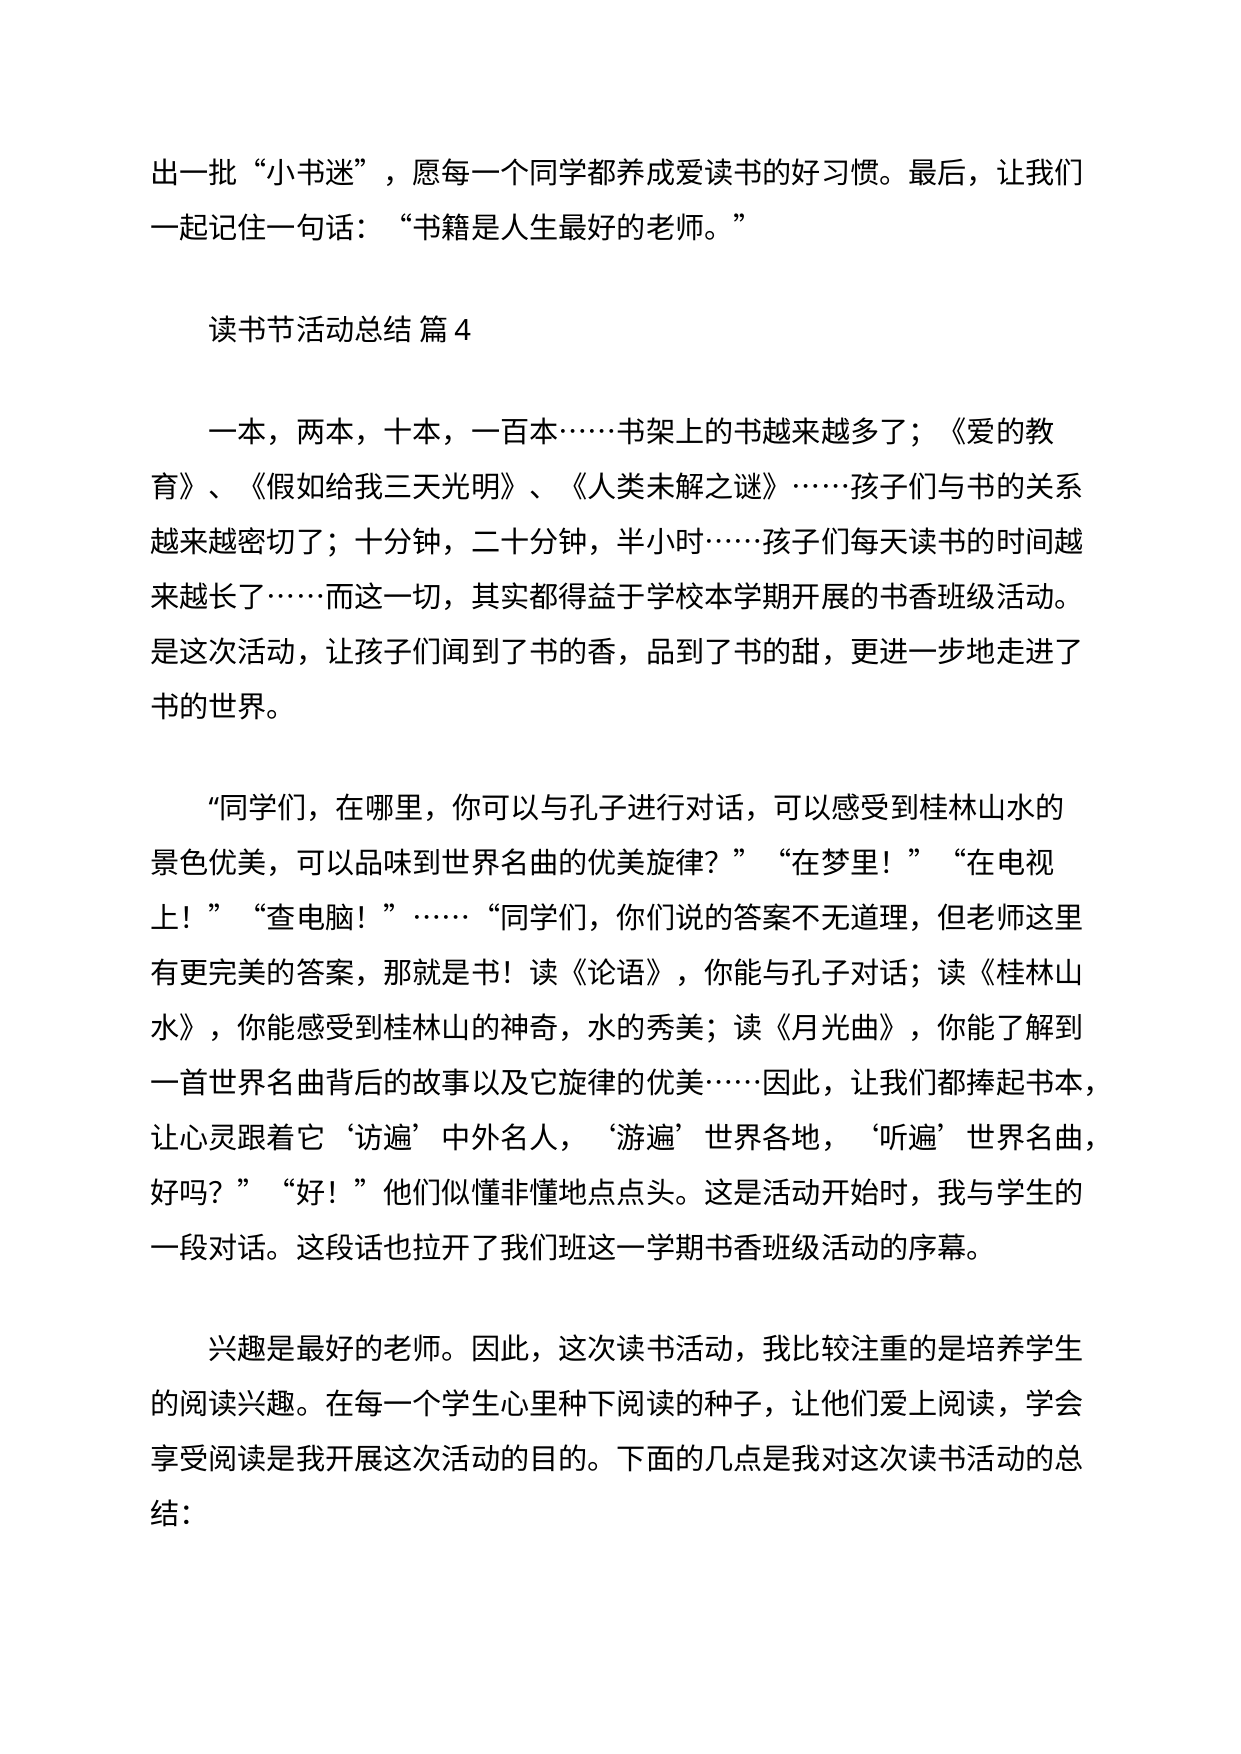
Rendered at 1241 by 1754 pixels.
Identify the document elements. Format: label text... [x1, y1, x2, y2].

text “同学们，在哪里，你可以与孔子进行对话，可以感受到桂林山水的景色优美，可以品味到世界名曲的优美旋律？”“在梦里！”“在电视上！”“查电脑！”……“同学们，你们说的答案不无道理，但老师这里有更完美的答案，那就是书！读《论语》，你能与孔子对话；读《桂林山水》，你能感受到桂林山的神奇，水的秀美；读《月光曲》，你能了解到一首世界名曲背后的故事以及它旋律的优美……因此，让我们都捧起书本，让心灵跟着它‘访遍’中外名人，‘游遍’世界各地，‘听遍’世界名曲，好吗？”“好！”他们似懂非懂地点点头。这是活动开始时，我与学生的一段对话。这段话也拉开了我们班这一学期书香班级活动的序幕。 [150, 785, 1090, 1266]
text 读书节活动总结 篇4 [150, 307, 1090, 349]
text 一本，两本，十本，一百本……书架上的书越来越多了；《爱的教育》、《假如给我三天光明》、《人类未解之谜》……孩子们与书的关系越来越密切了；十分钟，二十分钟，半小时……孩子们每天读书的时间越来越长了……而这一切，其实都得益于学校本学期开展的书香班级活动。是这次活动，让孩子们闻到了书的香，品到了书的甜，更进一步地走进了书的世界。 [150, 409, 1090, 725]
text 兴趣是最好的老师。因此，这次读书活动，我比较注重的是培养学生的阅读兴趣。在每一个学生心里种下阅读的种子，让他们爱上阅读，学会享受阅读是我开展这次活动的目的。下面的几点是我对这次读书活动的总结： [150, 1326, 1090, 1533]
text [150, 150, 1090, 247]
